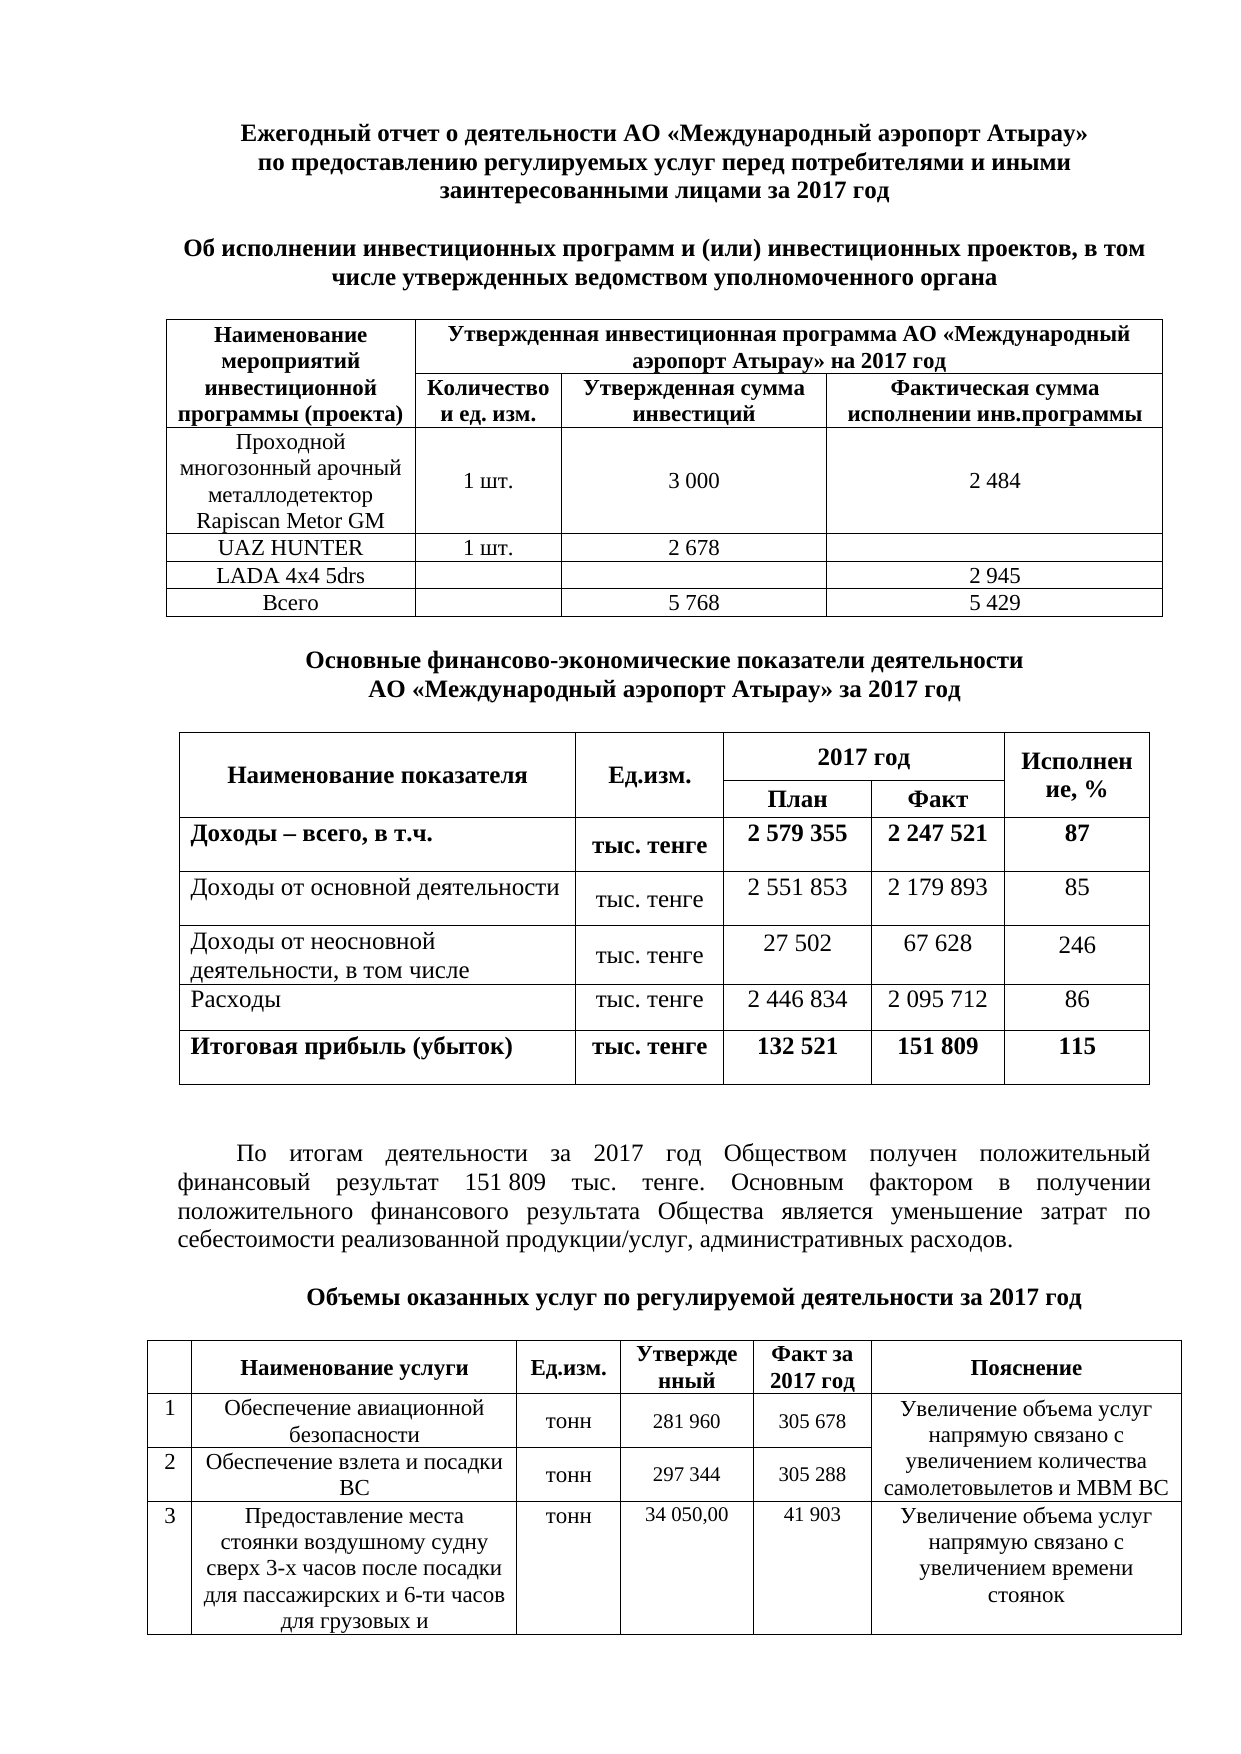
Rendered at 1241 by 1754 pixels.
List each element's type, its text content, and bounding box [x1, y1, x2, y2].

table_cell 2 247 521 [872, 818, 1004, 871]
text по предоставлению регулируемых услуг перед потребителями и иными заинтересованными лицами за 2017 год [177, 147, 1152, 204]
table_cell тонн [517, 1502, 620, 1633]
text Основные финансово-экономические показатели деятельности [177, 645, 1152, 674]
table_cell 2 446 834 [724, 985, 871, 1030]
text АО «Международный аэропорт Атырау» за 2017 год [177, 674, 1152, 703]
table_cell Обеспечение взлета и посадки ВС [192, 1448, 516, 1501]
table_cell 5 429 [827, 589, 1162, 616]
table_cell LADA 4x4 5drs [167, 562, 415, 588]
table_cell 2 095 712 [872, 985, 1004, 1030]
table_header Утвержденная инвестиционная программа АО «Международный аэропорт Атырау» на 2017 год [416, 320, 1162, 373]
table_cell 1 [148, 1394, 191, 1447]
table_cell 27 502 [724, 926, 871, 983]
table_cell тыс. тенге [576, 818, 723, 871]
table_cell Увеличение объема услуг напрямую связано с увеличением количества самолетовылетов и МВМ ВС [872, 1394, 1181, 1501]
table_header Ед.изм. [576, 733, 723, 817]
table_header [148, 1341, 191, 1393]
table_cell 86 [1005, 985, 1149, 1030]
table_cell Количество и ед. изм. [416, 374, 561, 427]
table_cell Проходной многозонный арочный металлодетектор Rapiscan Metor GM [167, 428, 415, 533]
table_cell Обеспечение авиационной безопасности [192, 1394, 516, 1447]
table_cell План [724, 781, 871, 817]
table_header Ед.изм. [517, 1341, 620, 1393]
table_cell 34 050,00 [621, 1502, 753, 1633]
text Объемы оказанных услуг по регулируемой деятельности за 2017 год [177, 1282, 1152, 1311]
table_header Наименование показателя [180, 733, 575, 817]
table_cell тонн [517, 1448, 620, 1501]
table_cell 281 960 [621, 1394, 753, 1447]
table_cell 3 [148, 1502, 191, 1633]
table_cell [192, 1502, 516, 1633]
table_cell тыс. тенге [576, 926, 723, 983]
text По итогам деятельности за 2017 год Обществом получен положительный финансовый результат 151 809 тыс. тенге. Основным фактором в получении положительного финансового результата Общества является уменьшение затрат по себестоимости реализованной продукции/услуг, административных расходов. [177, 1138, 1152, 1253]
table_cell 3 000 [562, 428, 826, 533]
table_cell 5 768 [562, 589, 826, 616]
table_header Наименование мероприятий инвестиционной программы (проекта) [167, 320, 415, 427]
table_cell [872, 1502, 1181, 1633]
table_cell 67 628 [872, 926, 1004, 983]
table_cell Утвержденная сумма инвестиций [562, 374, 826, 427]
table_cell тыс. тенге [576, 872, 723, 925]
table_cell тыс. тенге [576, 1031, 723, 1084]
table_header Утвержденный [621, 1341, 753, 1393]
table_cell 2 551 853 [724, 872, 871, 925]
table_cell 2 579 355 [724, 818, 871, 871]
table_cell 2 484 [827, 428, 1162, 533]
table_cell 115 [1005, 1031, 1149, 1084]
table_header Пояснение [872, 1341, 1181, 1393]
table_cell 305 678 [754, 1394, 871, 1447]
text Об исполнении инвестиционных программ и (или) инвестиционных проектов, в том числе утвержденных ведомством уполномоченного органа [177, 233, 1152, 291]
table_cell 132 521 [724, 1031, 871, 1084]
table_cell 246 [1005, 926, 1149, 983]
table_cell 2 678 [562, 534, 826, 561]
table_cell 1 шт. [416, 534, 561, 561]
table_cell 151 809 [872, 1031, 1004, 1084]
table_cell Расходы [180, 985, 575, 1030]
text Ежегодный отчет о деятельности АО «Международный аэропорт Атырау» [177, 118, 1152, 147]
table_header Наименование услуги [192, 1341, 516, 1393]
table_cell 2 179 893 [872, 872, 1004, 925]
table_cell Итоговая прибыль (убыток) [180, 1031, 575, 1084]
table_cell [562, 562, 826, 588]
table_cell 305 288 [754, 1448, 871, 1501]
table_cell 2 945 [827, 562, 1162, 588]
table_cell Доходы от основной деятельности [180, 872, 575, 925]
table_cell 297 344 [621, 1448, 753, 1501]
table_header 2017 год [724, 733, 1004, 780]
table_cell Доходы – всего, в т.ч. [180, 818, 575, 871]
table_cell 85 [1005, 872, 1149, 925]
table_cell [416, 589, 561, 616]
table_cell Фактическая сумма исполнении инв.программы [827, 374, 1162, 427]
table_cell [416, 562, 561, 588]
table_cell Доходы от неосновной деятельности, в том числе [180, 926, 575, 983]
table_cell Всего [167, 589, 415, 616]
table_cell 41 903 [754, 1502, 871, 1633]
table_header Исполнение, % [1005, 733, 1149, 817]
table_cell 1 шт. [416, 428, 561, 533]
table_cell [827, 534, 1162, 561]
table_cell UAZ HUNTER [167, 534, 415, 561]
table_cell 87 [1005, 818, 1149, 871]
table_cell тыс. тенге [576, 985, 723, 1030]
table_header Факт за 2017 год [754, 1341, 871, 1393]
table_cell 2 [148, 1448, 191, 1501]
table_cell тонн [517, 1394, 620, 1447]
table_cell Факт [872, 781, 1004, 817]
